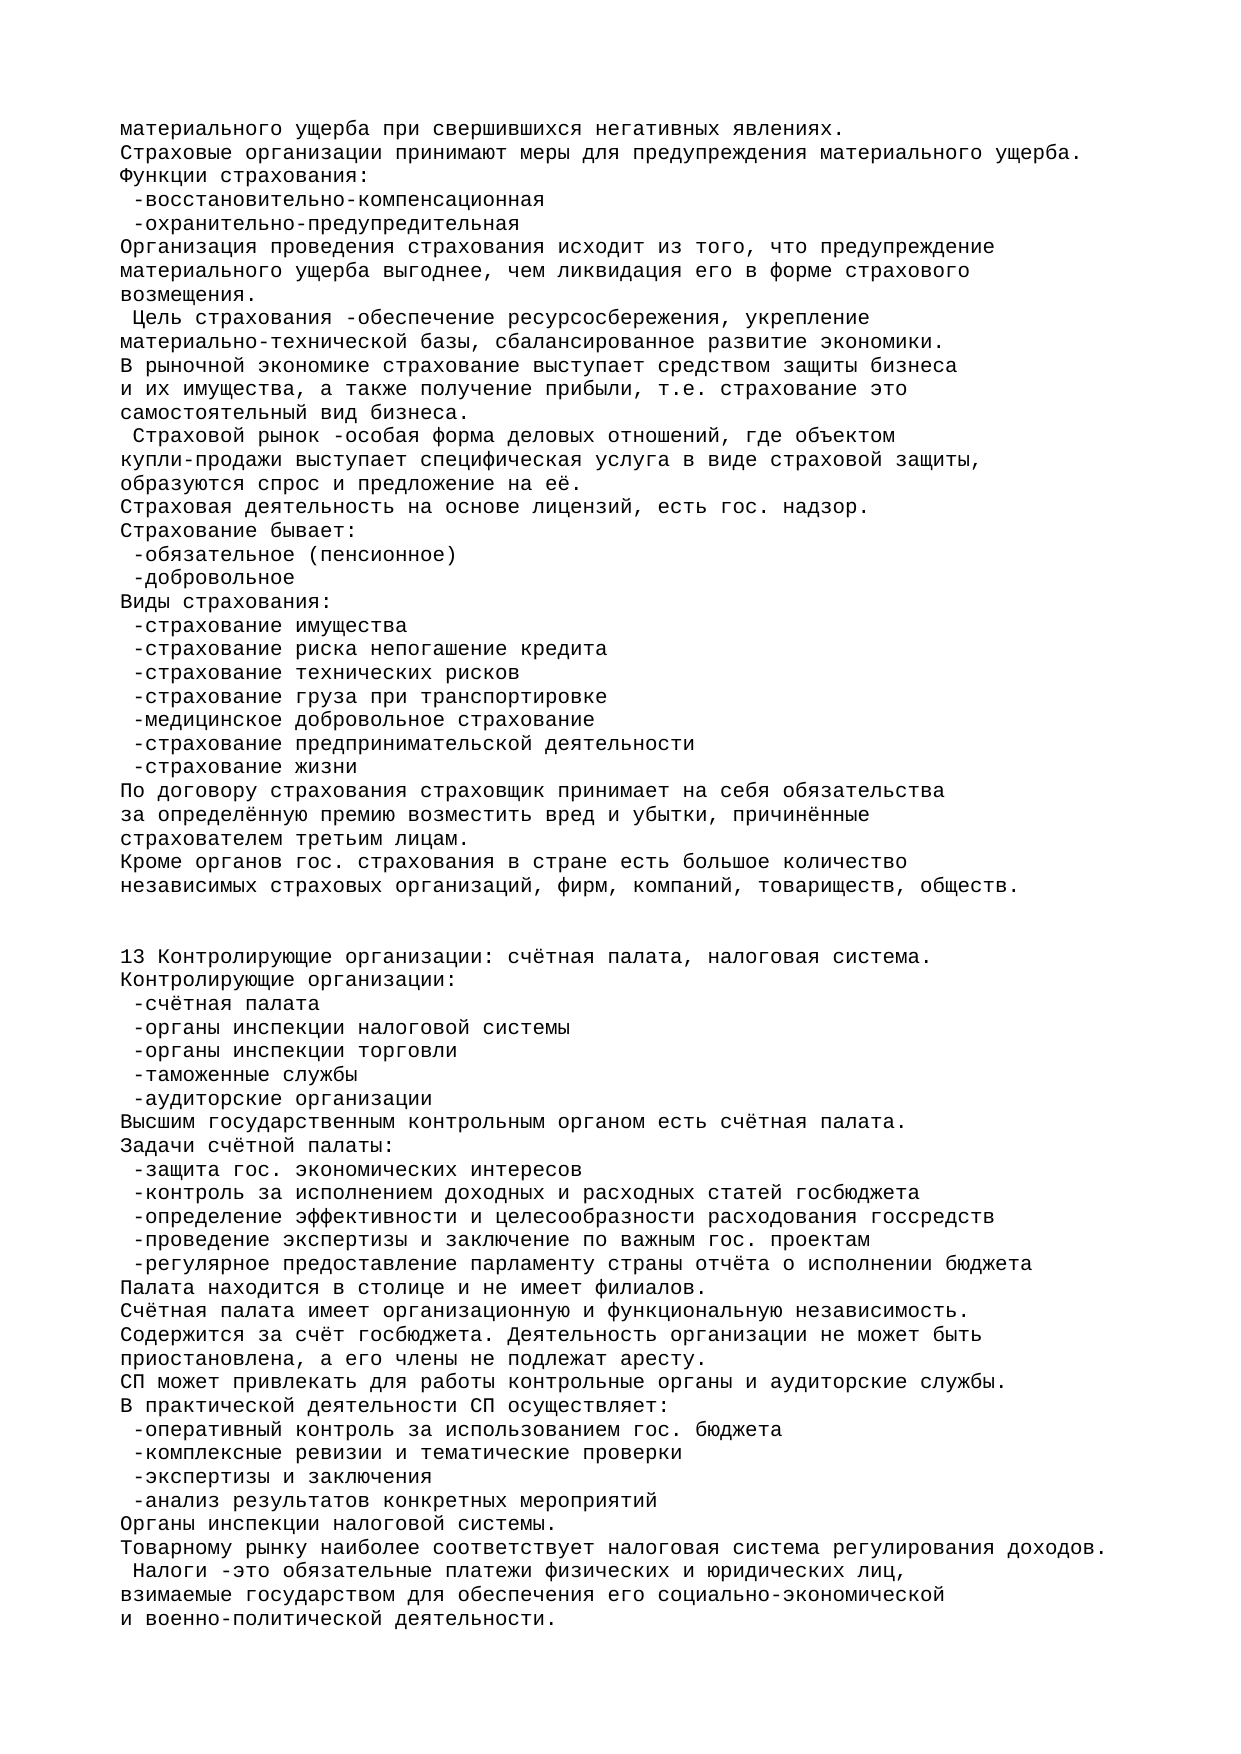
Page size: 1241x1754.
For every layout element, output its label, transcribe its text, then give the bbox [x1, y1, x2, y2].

text -страхование технических рисков [120, 662, 1120, 686]
text взимаемые государством для обеспечения его социально-экономической [120, 1584, 1120, 1608]
text -страхование имущества [120, 615, 1120, 638]
text Страховой рынок -особая форма деловых отношений, где объектом [120, 426, 1120, 449]
text -восстановительно-компенсационная [120, 189, 1120, 213]
text -обязательное (пенсионное) [120, 544, 1120, 567]
text В рыночной экономике страхование выступает средством защиты бизнеса [120, 354, 1120, 378]
text Высшим государственным контрольным органом есть счётная палата. [120, 1111, 1120, 1135]
text за определённую премию возместить вред и убытки, причинённые [120, 804, 1120, 827]
text независимых страховых организаций, фирм, компаний, товариществ, обществ. [120, 875, 1120, 898]
text Функции страхования: [120, 165, 1120, 189]
text Налоги -это обязательные платежи физических и юридических лиц, [120, 1561, 1120, 1584]
text приостановлена, а его члены не подлежат аресту. [120, 1348, 1120, 1371]
text материального ущерба выгоднее, чем ликвидация его в форме страхового [120, 260, 1120, 284]
text -охранительно-предупредительная [120, 213, 1120, 236]
text -страхование риска непогашение кредита [120, 638, 1120, 662]
text Палата находится в столице и не имеет филиалов. [120, 1277, 1120, 1300]
text -комплексные ревизии и тематические проверки [120, 1442, 1120, 1466]
text По договору страхования страховщик принимает на себя обязательства [120, 780, 1120, 804]
text -страхование груза при транспортировке [120, 686, 1120, 709]
text Виды страхования: [120, 591, 1120, 615]
text -страхование предпринимательской деятельности [120, 733, 1120, 757]
text СП может привлекать для работы контрольные органы и аудиторские службы. [120, 1371, 1120, 1395]
text -аудиторские организации [120, 1088, 1120, 1111]
text Цель страхования -обеспечение ресурсосбережения, укрепление [120, 307, 1120, 331]
text страхователем третьим лицам. [120, 827, 1120, 851]
text -экспертизы и заключения [120, 1466, 1120, 1489]
text -защита гос. экономических интересов [120, 1158, 1120, 1182]
text -медицинское добровольное страхование [120, 709, 1120, 733]
text Товарному рынку наиболее соответствует налоговая система регулирования доходов. [120, 1537, 1120, 1561]
text -контроль за исполнением доходных и расходных статей госбюджета [120, 1182, 1120, 1206]
text и военно-политической деятельности. [120, 1608, 1120, 1631]
text и их имущества, а также получение прибыли, т.е. страхование это [120, 378, 1120, 402]
text Страхование бывает: [120, 520, 1120, 544]
text -органы инспекции торговли [120, 1040, 1120, 1064]
text -анализ результатов конкретных мероприятий [120, 1489, 1120, 1513]
text Задачи счётной палаты: [120, 1135, 1120, 1158]
text -таможенные службы [120, 1064, 1120, 1088]
text материально-технической базы, сбалансированное развитие экономики. [120, 331, 1120, 354]
text материального ущерба при свершившихся негативных явлениях. [120, 118, 1120, 142]
text Страховые организации принимают меры для предупреждения материального ущерба. [120, 142, 1120, 165]
text -добровольное [120, 567, 1120, 591]
text -определение эффективности и целесообразности расходования госсредств [120, 1206, 1120, 1229]
text -страхование жизни [120, 757, 1120, 780]
text -проведение экспертизы и заключение по важным гос. проектам [120, 1229, 1120, 1253]
text Страховая деятельность на основе лицензий, есть гос. надзор. [120, 496, 1120, 520]
text Кроме органов гос. страхования в стране есть большое количество [120, 851, 1120, 875]
text -регулярное предоставление парламенту страны отчёта о исполнении бюджета [120, 1253, 1120, 1277]
text В практической деятельности СП осуществляет: [120, 1395, 1120, 1419]
text возмещения. [120, 284, 1120, 307]
text -счётная палата [120, 993, 1120, 1017]
text самостоятельный вид бизнеса. [120, 402, 1120, 426]
text Содержится за счёт госбюджета. Деятельность организации не может быть [120, 1324, 1120, 1348]
text Органы инспекции налоговой системы. [120, 1513, 1120, 1537]
text купли-продажи выступает специфическая услуга в виде страховой защиты, [120, 449, 1120, 473]
text -органы инспекции налоговой системы [120, 1017, 1120, 1040]
text Контролирующие организации: [120, 969, 1120, 993]
text Счётная палата имеет организационную и функциональную независимость. [120, 1300, 1120, 1324]
text 13 Контролирующие организации: счётная палата, налоговая система. [120, 946, 1120, 969]
text Организация проведения страхования исходит из того, что предупреждение [120, 236, 1120, 260]
text -оперативный контроль за использованием гос. бюджета [120, 1419, 1120, 1442]
text образуются спрос и предложение на её. [120, 473, 1120, 496]
